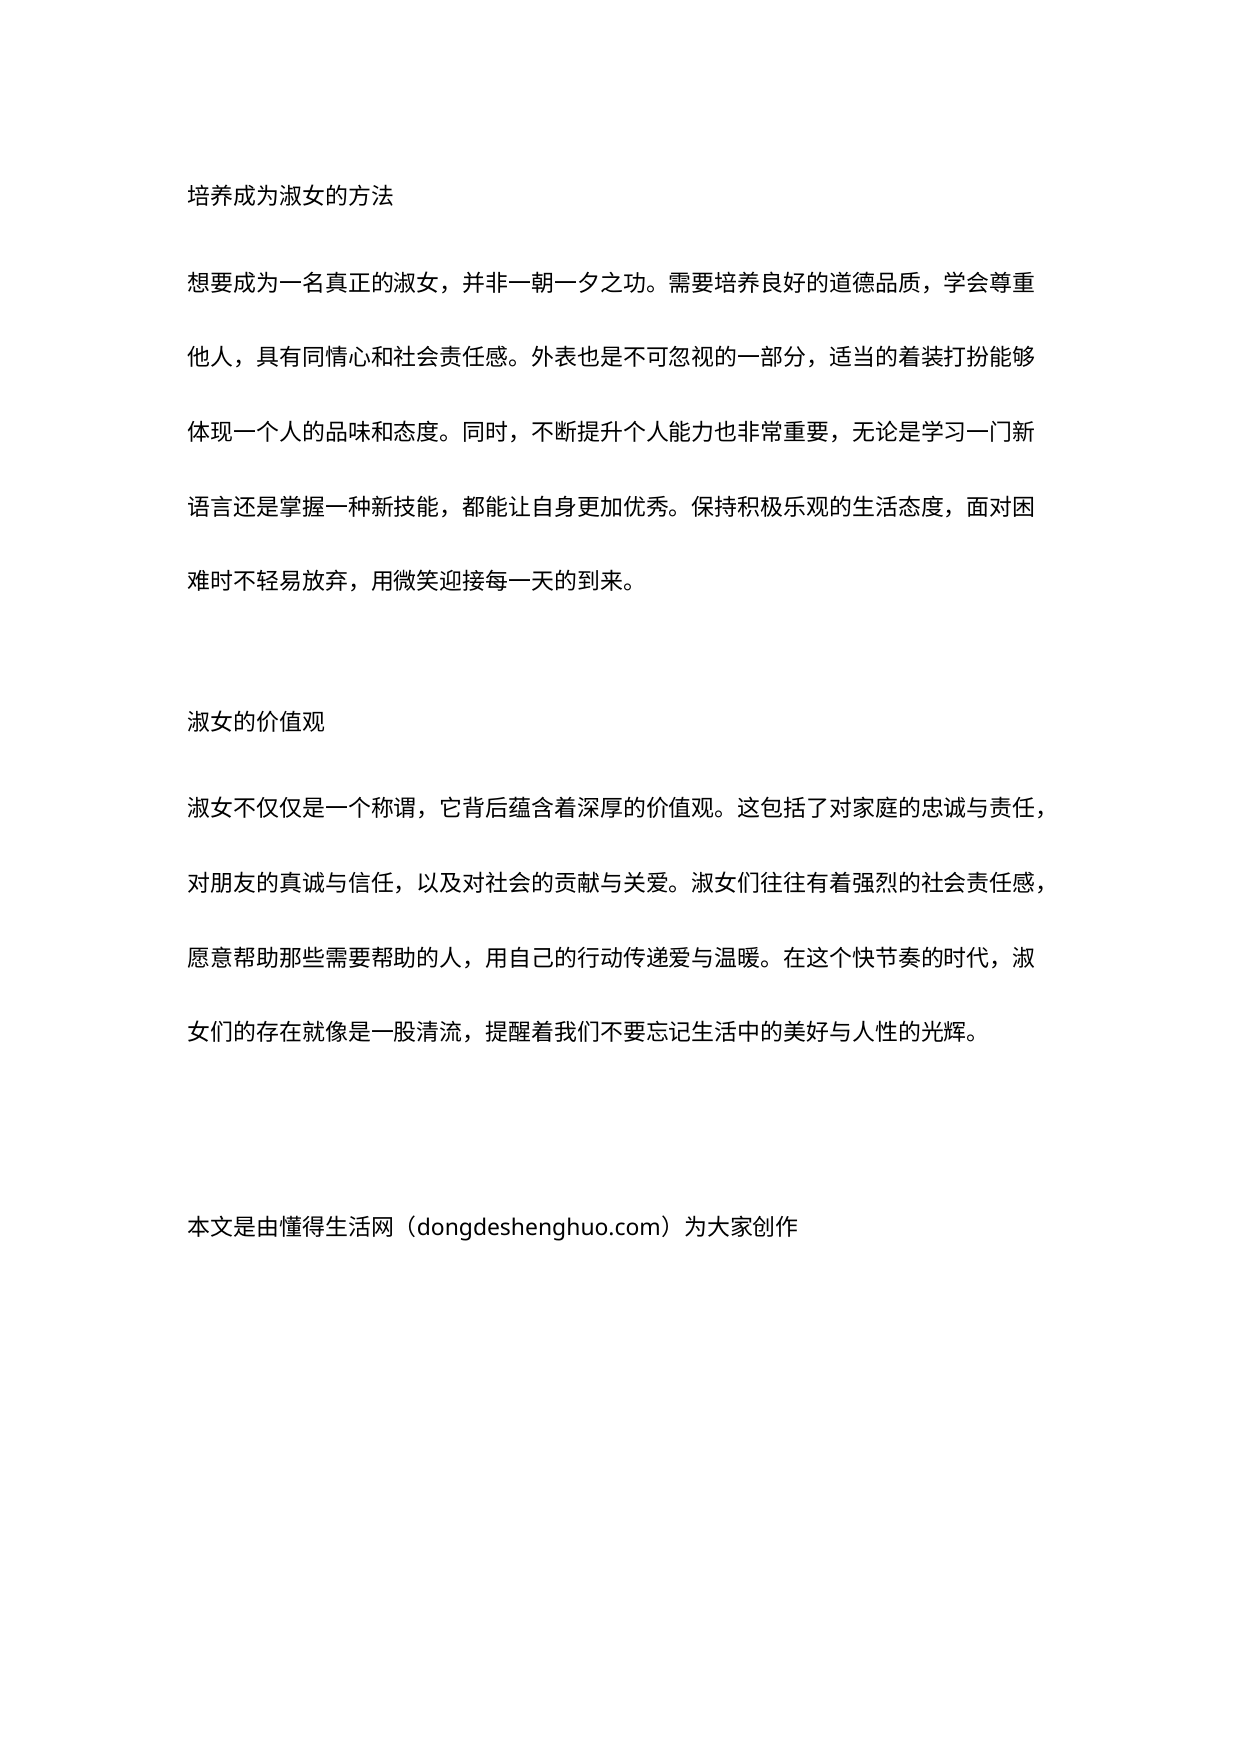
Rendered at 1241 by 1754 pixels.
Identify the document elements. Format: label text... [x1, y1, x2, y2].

text 想要成为一名真正的淑女，并非一朝一夕之功。需要培养良好的道德品质，学会尊重他人，具有同情心和社会责任感。外表也是不可忽视的一部分，适当的着装打扮能够体现一个人的品味和态度。同时，不断提升个人能力也非常重要，无论是学习一门新语言还是掌握一种新技能，都能让自身更加优秀。保持积极乐观的生活态度，面对困难时不轻易放弃，用微笑迎接每一天的到来。 [187, 248, 1053, 612]
text 淑女的价值观 [187, 688, 1053, 753]
text 淑女不仅仅是一个称谓，它背后蕴含着深厚的价值观。这包括了对家庭的忠诚与责任，对朋友的真诚与信任，以及对社会的贡献与关爱。淑女们往往有着强烈的社会责任感，愿意帮助那些需要帮助的人，用自己的行动传递爱与温暖。在这个快节奏的时代，淑女们的存在就像是一股清流，提醒着我们不要忘记生活中的美好与人性的光辉。 [187, 774, 1053, 1063]
text 培养成为淑女的方法 [187, 162, 1053, 227]
text 本文是由懂得生活网（dongdeshenghuo.com）为大家创作 [187, 1193, 1053, 1258]
